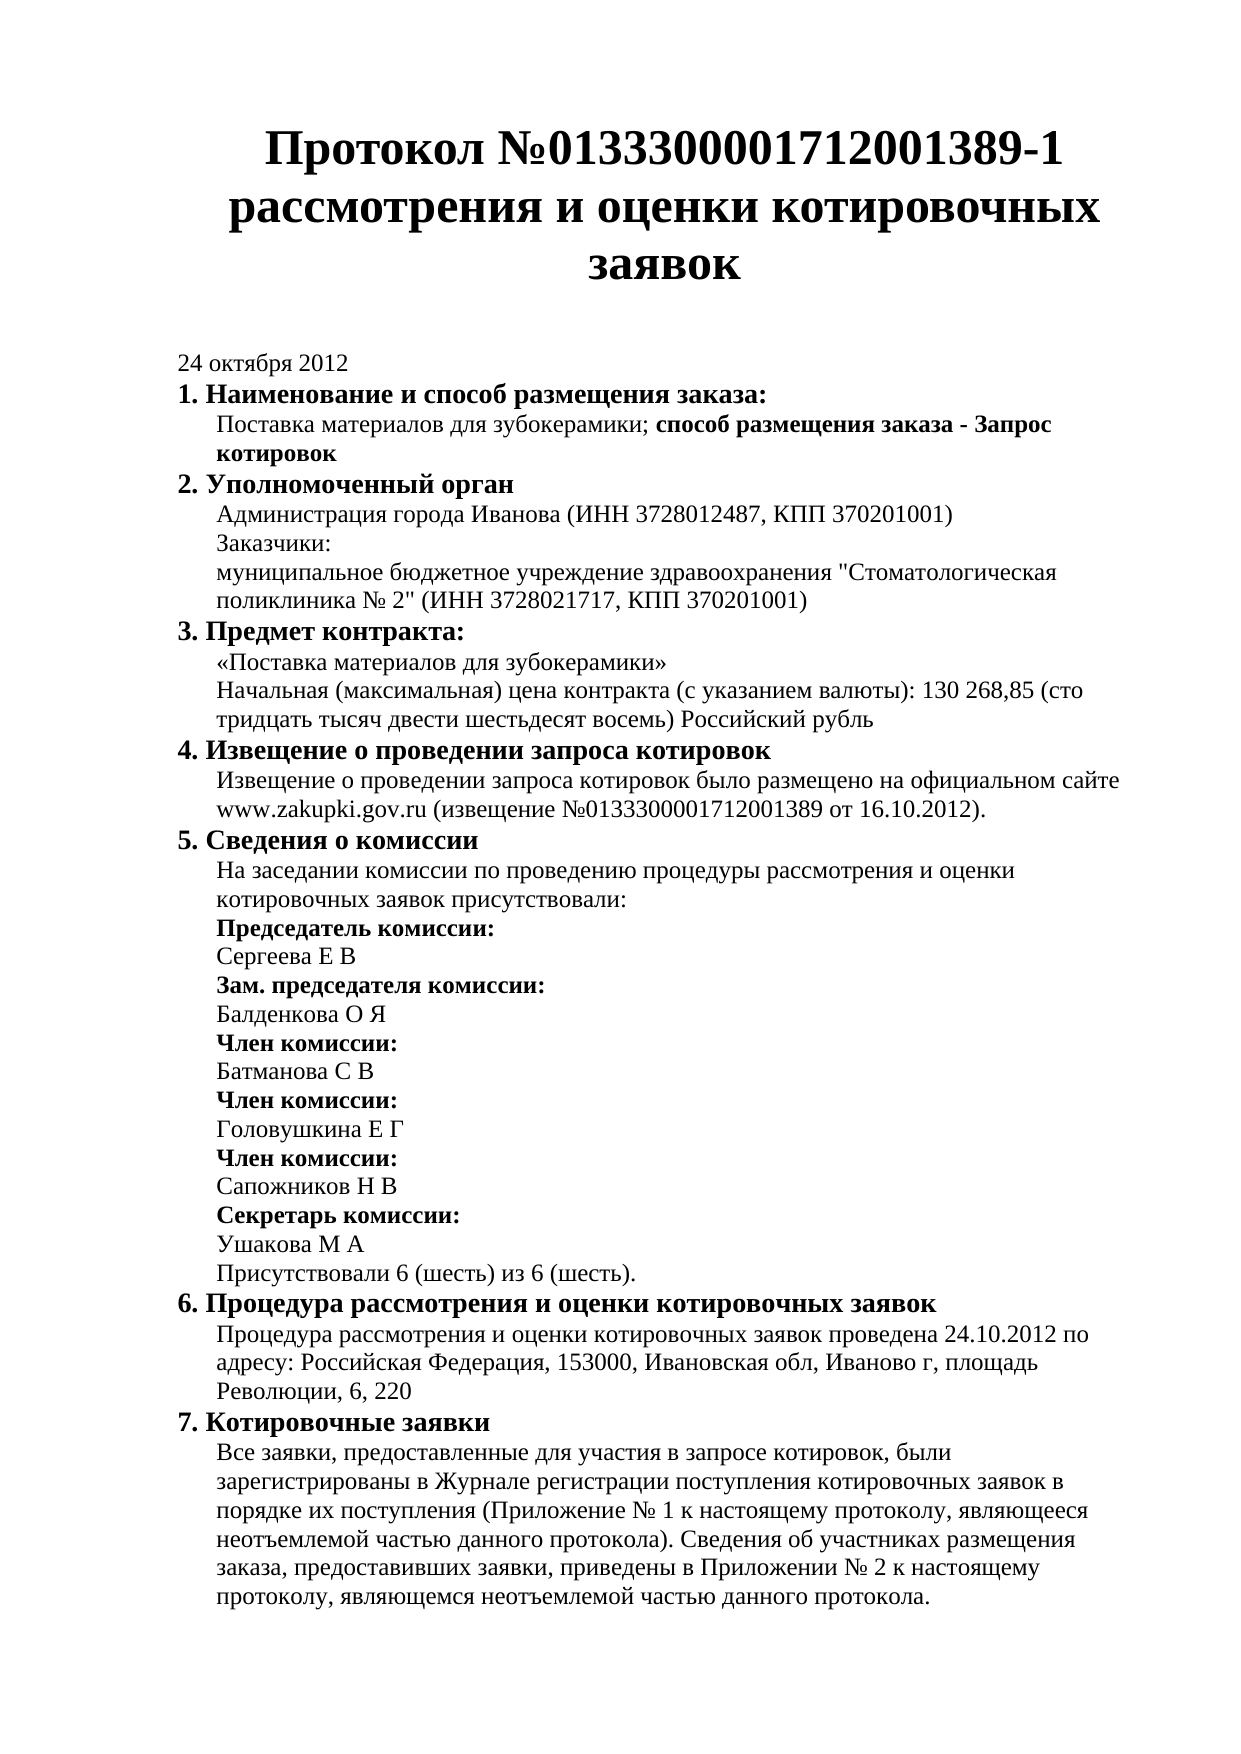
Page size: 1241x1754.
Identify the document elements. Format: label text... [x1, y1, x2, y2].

text Все заявки, предоставленные для участия в запросе котировок, были зарегистрированы в Журнале регистрации поступления котировочных заявок в порядке их поступления (Приложение № 1 к настоящему протоколу, являющееся неотъемлемой частью данного протокола). Сведения об участниках размещения заказа, предоставивших заявки, приведены в Приложении № 2 к настоящему протоколу, являющемся неотъемлемой частью данного протокола. [216, 1437, 1152, 1610]
text Заказчики: [216, 528, 1152, 557]
text Администрация города Иванова (ИНН 3728012487, КПП 370201001) [216, 499, 1152, 528]
text 3. Предмет контракта: [177, 614, 1152, 647]
text На заседании комиссии по проведению процедуры рассмотрения и оценки котировочных заявок присутствовали: [216, 855, 1152, 913]
text Протокол №0133300001712001389-1 [177, 118, 1152, 176]
text 24 октября 2012 [177, 319, 1152, 377]
text Поставка материалов для зубокерамики; способ размещения заказа - Запрос котировок [216, 409, 1152, 467]
text Член комиссии: Сапожников Н В [216, 1143, 1152, 1200]
text 4. Извещение о проведении запроса котировок [177, 733, 1152, 765]
text 7. Котировочные заявки [177, 1405, 1152, 1437]
text Зам. председателя комиссии: Балденкова О Я [216, 970, 1152, 1028]
text «Поставка материалов для зубокерамики» Начальная (максимальная) цена контракта (с указанием валюты): 130 268,85 (сто тридцать тысяч двести шестьдесят восемь) Российский рубль [216, 647, 1152, 733]
text Член комиссии: Батманова С В [216, 1028, 1152, 1085]
text 5. Сведения о комиссии [177, 823, 1152, 855]
text муниципальное бюджетное учреждение здравоохранения "Стоматологическая поликлиника № 2" (ИНН 3728021717, КПП 370201001) [216, 557, 1152, 614]
text Член комиссии: Головушкина Е Г [216, 1085, 1152, 1143]
text Извещение о проведении запроса котировок было размещено на официальном сайте www.zakupki.gov.ru (извещение №0133300001712001389 от 16.10.2012). [216, 765, 1152, 823]
text рассмотрения и оценки котировочных заявок [177, 176, 1152, 291]
text 1. Наименование и способ размещения заказа: [177, 377, 1152, 409]
text 2. Уполномоченный орган [177, 467, 1152, 499]
text Присутствовали 6 (шесть) из 6 (шесть). [216, 1258, 1152, 1286]
text Секретарь комиссии: Ушакова М А [216, 1200, 1152, 1258]
text Процедура рассмотрения и оценки котировочных заявок проведена 24.10.2012 по адресу: Российская Федерация, 153000, Ивановская обл, Иваново г, площадь Революции, 6, 220 [216, 1319, 1152, 1405]
text 6. Процедура рассмотрения и оценки котировочных заявок [177, 1286, 1152, 1319]
text Председатель комиссии: Сергеева Е В [216, 913, 1152, 970]
